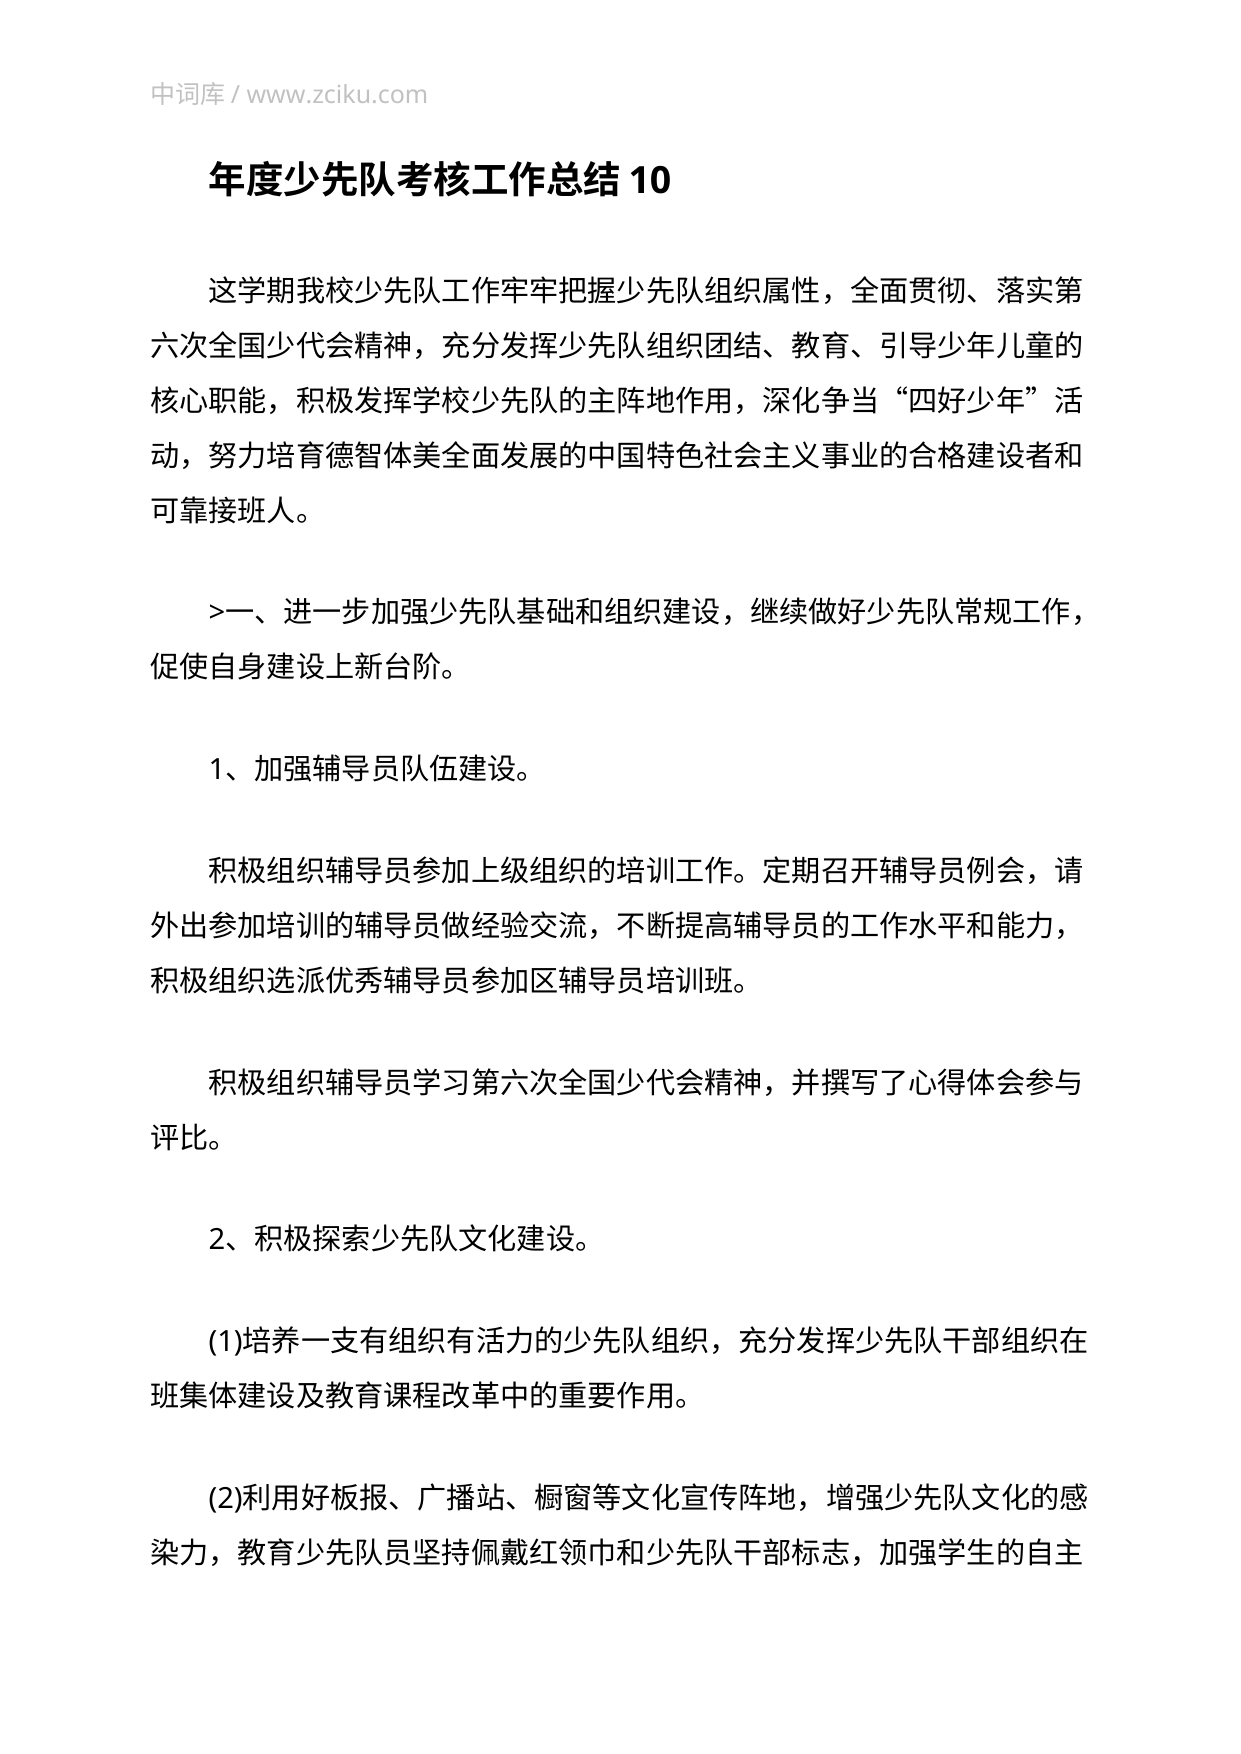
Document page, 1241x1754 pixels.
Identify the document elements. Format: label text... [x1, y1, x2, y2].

text 积极组织辅导员学习第六次全国少代会精神，并撰写了心得体会参与评比。 [150, 1059, 1090, 1156]
text 2、积极探索少先队文化建设。 [150, 1216, 1090, 1258]
text 这学期我校少先队工作牢牢把握少先队组织属性，全面贯彻、落实第六次全国少代会精神，充分发挥少先队组织团结、教育、引导少年儿童的核心职能，积极发挥学校少先队的主阵地作用，深化争当“四好少年”活动，努力培育德智体美全面发展的中国特色社会主义事业的合格建设者和可靠接班人。 [150, 268, 1090, 529]
text (1)培养一支有组织有活力的少先队组织，充分发挥少先队干部组织在班集体建设及教育课程改革中的重要作用。 [150, 1318, 1090, 1415]
text 积极组织辅导员参加上级组织的培训工作。定期召开辅导员例会，请外出参加培训的辅导员做经验交流，不断提高辅导员的工作水平和能力，积极组织选派优秀辅导员参加区辅导员培训班。 [150, 848, 1090, 1000]
text >一、进一步加强少先队基础和组织建设，继续做好少先队常规工作，促使自身建设上新台阶。 [150, 589, 1090, 686]
text 年度少先队考核工作总结10 [150, 150, 1090, 204]
text 1、加强辅导员队伍建设。 [150, 746, 1090, 788]
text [150, 1475, 1090, 1572]
